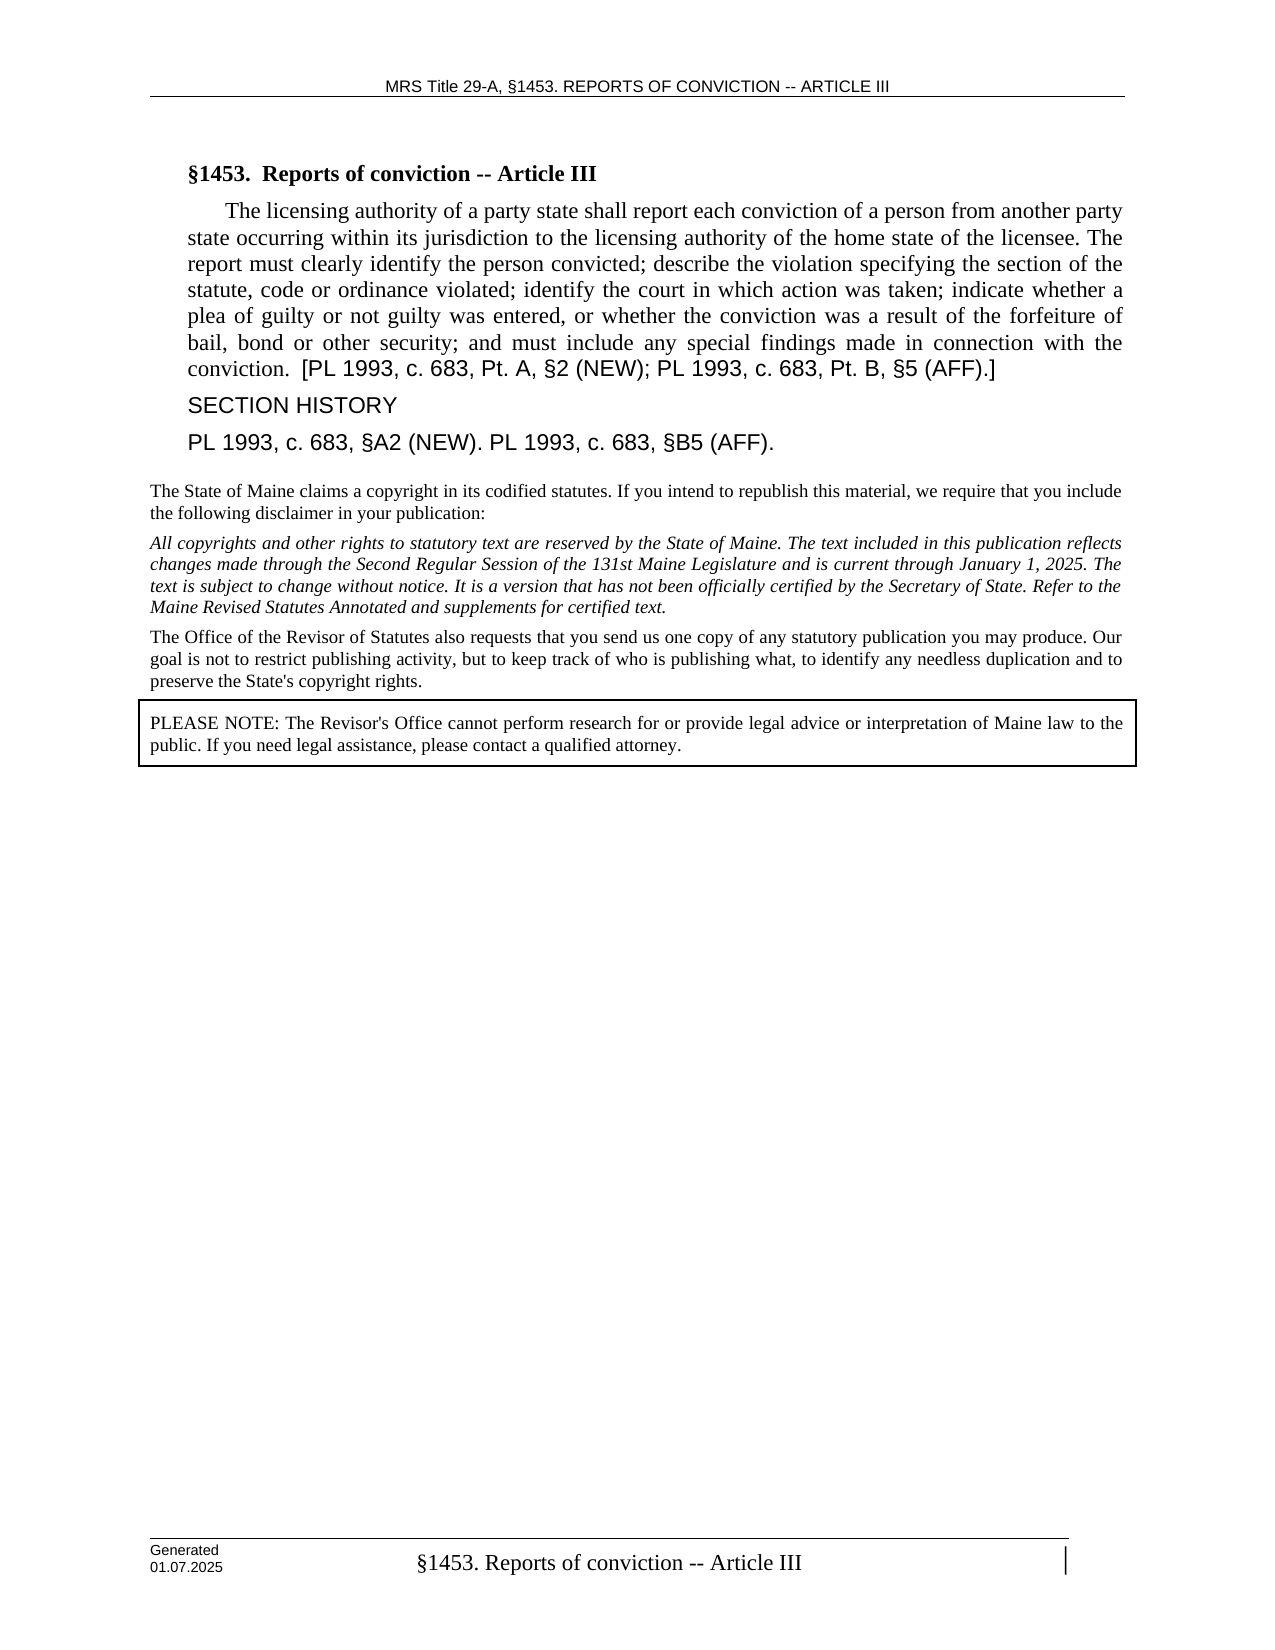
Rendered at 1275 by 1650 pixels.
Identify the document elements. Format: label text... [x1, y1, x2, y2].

text The Office of the Revisor of Statutes also requests that you send us one copy of any statutory publication you may produce. Our goal is not to restrict publishing activity, but to keep track of who is publishing what, to identify any needless duplication and to preserve the State's copyright rights. [150, 626, 1125, 691]
text The licensing authority of a party state shall report each conviction of a person from another party state occurring within its jurisdiction to the licensing authority of the home state of the licensee. The report must clearly identify the person convicted; describe the violation specifying the section of the statute, code or ordinance violated; identify the court in which action was taken; indicate whether a plea of guilty or not guilty was entered, or whether the conviction was a result of the forfeiture of bail, bond or other security; and must include any special findings made in connection with the conviction. [PL 1993, c. 683, Pt. A, §2 (NEW); PL 1993, c. 683, Pt. B, §5 (AFF).] [187, 197, 1125, 382]
text All copyrights and other rights to statutory text are reserved by the State of Maine. The text included in this publication reflects changes made through the Second Regular Session of the 131st Maine Legislature and is current through January 1, 2025 . The text is subject to change without notice. It is a version that has not been officially certified by the Secretary of State. Refer to the Maine Revised Statutes Annotated and supplements for certified text. [150, 532, 1125, 618]
text §1453. Reports of conviction -- Article III [187, 160, 1125, 187]
text PLEASE NOTE: The Revisor's Office cannot perform research for or provide legal advice or interpretation of Maine law to the public. If you need legal assistance, please contact a qualified attorney. [140, 701, 1135, 765]
text PL 1993, c. 683, §A2 (NEW). PL 1993, c. 683, §B5 (AFF). [187, 429, 1125, 455]
text SECTION HISTORY [187, 392, 1125, 418]
text The State of Maine claims a copyright in its codified statutes. If you intend to republish this material, we require that you include the following disclaimer in your publication: [150, 480, 1125, 523]
